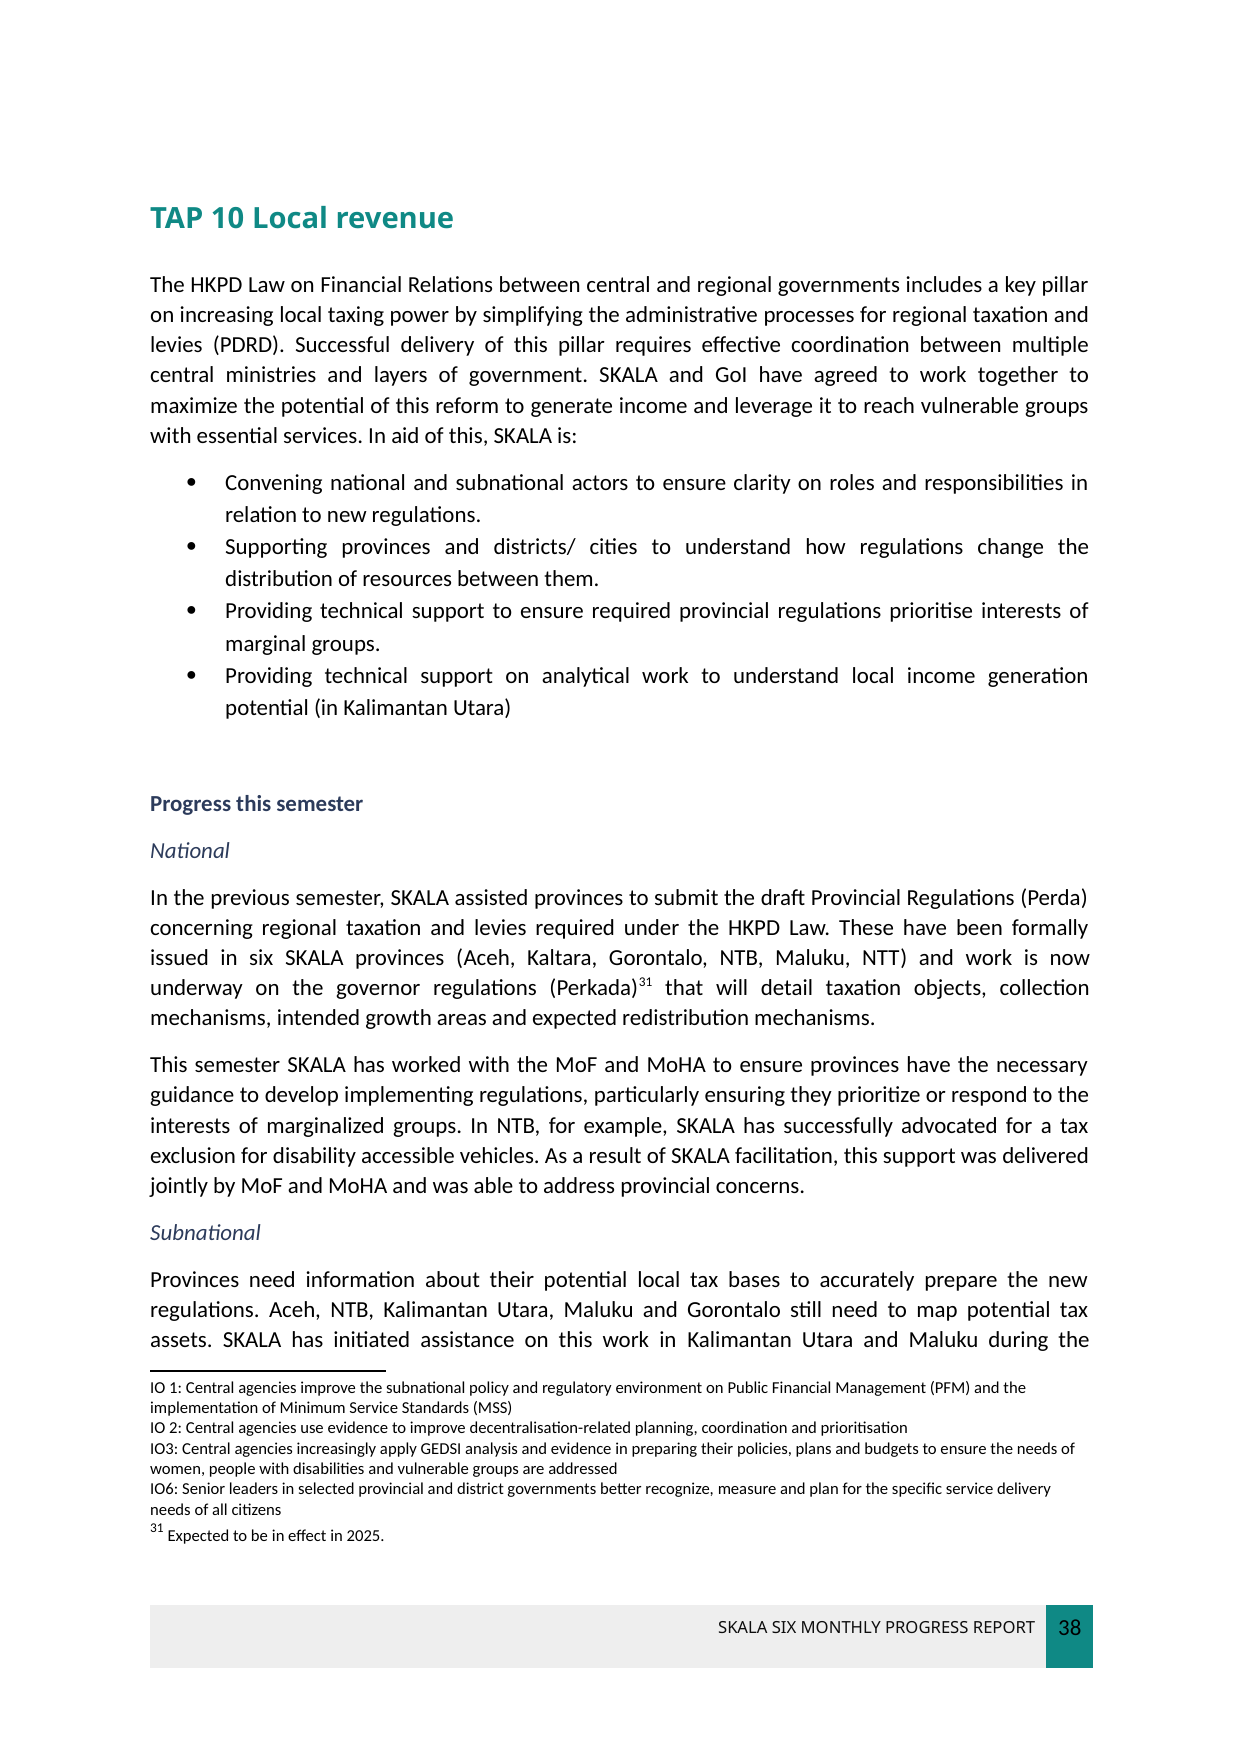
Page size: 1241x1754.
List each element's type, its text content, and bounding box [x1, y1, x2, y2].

text In the previous semester, SKALA assisted provinces to submit the draft Provincial Regulations (Perda) concerning regional taxation and levies required under the HKPD Law. These have been formally issued in six SKALA provinces (Aceh, Kaltara, Gorontalo, NTB, Maluku, NTT) and work is now underway on the governor regulations (Perkada) that will detail taxation objects, collection mechanisms, intended growth areas and expected redistribution mechanisms. [150, 883, 1090, 1031]
text The HKPD Law on Financial Relations between central and regional governments includes a key pillar on increasing local taxing power by simplifying the administrative processes for regional taxation and levies (PDRD). Successful delivery of this pillar requires effective coordination between multiple central ministries and layers of government. SKALA and GoI have agreed to work together to maximize the potential of this reform to generate income and leverage it to reach vulnerable groups with essential services. In aid of this, SKALA is: [150, 240, 1090, 449]
text This semester SKALA has worked with the MoF and MoHA to ensure provinces have the necessary guidance to develop implementing regulations, particularly ensuring they prioritize or respond to the interests of marginalized groups. In NTB, for example, SKALA has successfully advocated for a tax exclusion for disability accessible vehicles. As a result of SKALA facilitation, this support was delivered jointly by MoF and MoHA and was able to address provincial concerns. [150, 1050, 1090, 1199]
text National [150, 836, 1090, 864]
text Progress this semester [150, 789, 1090, 817]
list Providing technical support on analytical work to understand local income generation potential (in Kalimantan Utara) [187, 661, 1090, 721]
list Providing technical support to ensure required provincial regulations prioritise interests of marginal groups. [187, 597, 1090, 657]
subtitle TAP 10 Local revenue [150, 197, 1090, 237]
list Supporting provinces and districts/ cities to understand how regulations change the distribution of resources between them. [187, 532, 1090, 592]
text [150, 1265, 1090, 1353]
list Convening national and subnational actors to ensure clarity on roles and responsibilities in relation to new regulations. [187, 468, 1090, 528]
text Subnational [150, 1218, 1090, 1246]
